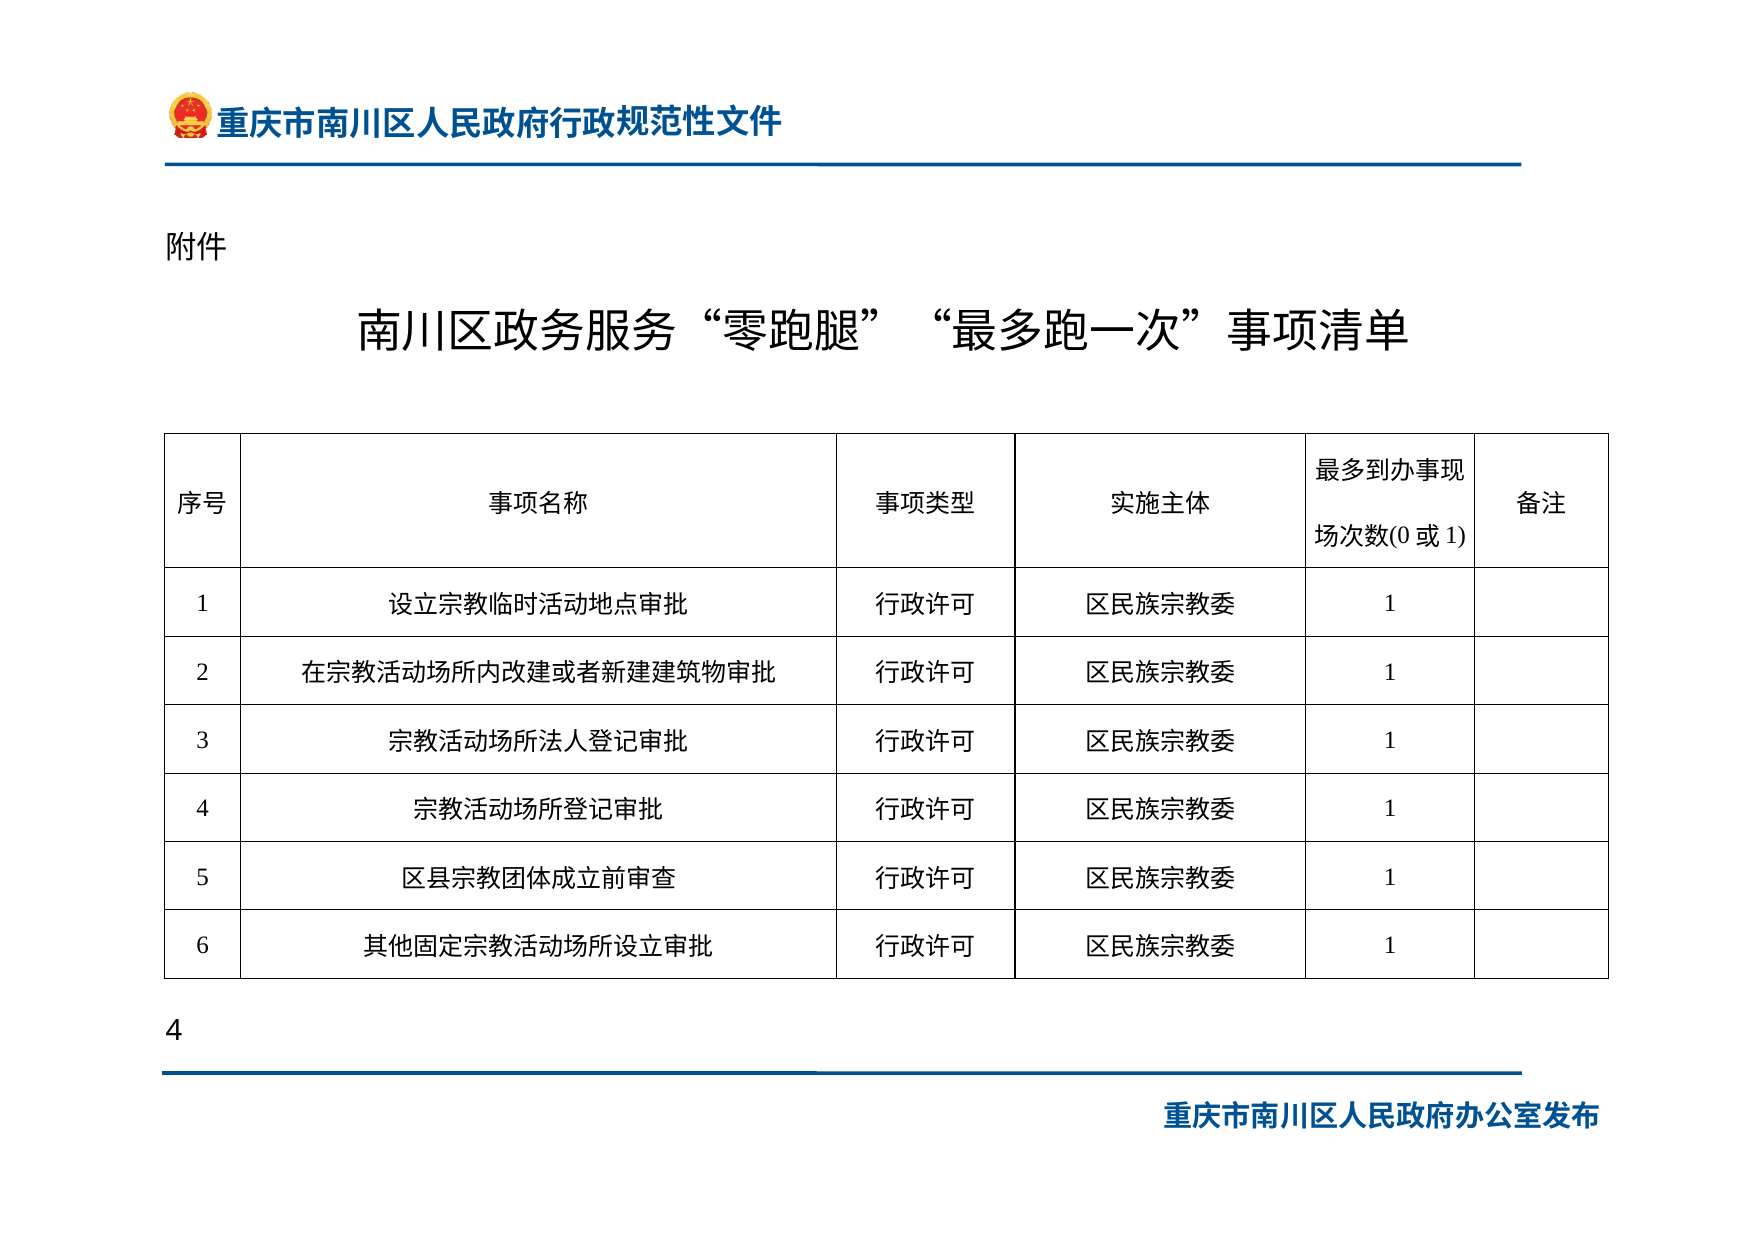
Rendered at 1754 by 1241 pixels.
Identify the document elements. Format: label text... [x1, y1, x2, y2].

table_cell 1 [1306, 774, 1474, 841]
table_cell 3 [165, 705, 240, 772]
table_cell 设立宗教临时活动地点审批 [241, 568, 836, 636]
table_cell 区县宗教团体成立前审查 [241, 842, 836, 909]
table_cell [1475, 842, 1608, 909]
table_header 事项类型 [837, 434, 1014, 567]
table_header 事项名称 [241, 434, 836, 567]
table_cell 区民族宗教委 [1016, 842, 1305, 909]
table_cell 1 [1306, 637, 1474, 704]
text 南川区政务服务“零跑腿”“最多跑一次”事项清单 [165, 278, 1600, 377]
table_cell 行政许可 [837, 637, 1014, 704]
table_cell 区民族宗教委 [1016, 637, 1305, 704]
text 附件 [165, 212, 1600, 278]
table_cell 1 [1306, 705, 1474, 772]
table_cell 区民族宗教委 [1016, 568, 1305, 636]
table_header 实施主体 [1016, 434, 1305, 567]
picture [165, 90, 216, 142]
table_cell [1475, 568, 1608, 636]
table_cell [1475, 774, 1608, 841]
table_cell 区民族宗教委 [1016, 910, 1305, 978]
table_cell [1475, 637, 1608, 704]
table_header 备注 [1475, 434, 1608, 567]
table_cell 5 [165, 842, 240, 909]
table_cell 区民族宗教委 [1016, 774, 1305, 841]
table_header 最多到办事现场次数(0或1) [1306, 434, 1474, 567]
table_cell 行政许可 [837, 705, 1014, 772]
table_cell 行政许可 [837, 910, 1014, 978]
table_cell 行政许可 [837, 774, 1014, 841]
table_cell 区民族宗教委 [1016, 705, 1305, 772]
table_cell 1 [1306, 568, 1474, 636]
table_cell 4 [165, 774, 240, 841]
table_cell [1475, 910, 1608, 978]
table_cell 宗教活动场所登记审批 [241, 774, 836, 841]
table_cell 1 [165, 568, 240, 636]
table_cell 在宗教活动场所内改建或者新建建筑物审批 [241, 637, 836, 704]
table_header 序号 [165, 434, 240, 567]
table_cell 行政许可 [837, 842, 1014, 909]
table_cell 宗教活动场所法人登记审批 [241, 705, 836, 772]
table_cell 1 [1306, 910, 1474, 978]
table_cell 2 [165, 637, 240, 704]
table_cell 6 [165, 910, 240, 978]
table_cell 其他固定宗教活动场所设立审批 [241, 910, 836, 978]
table_cell [1475, 705, 1608, 772]
table_cell 行政许可 [837, 568, 1014, 636]
table_cell 1 [1306, 842, 1474, 909]
